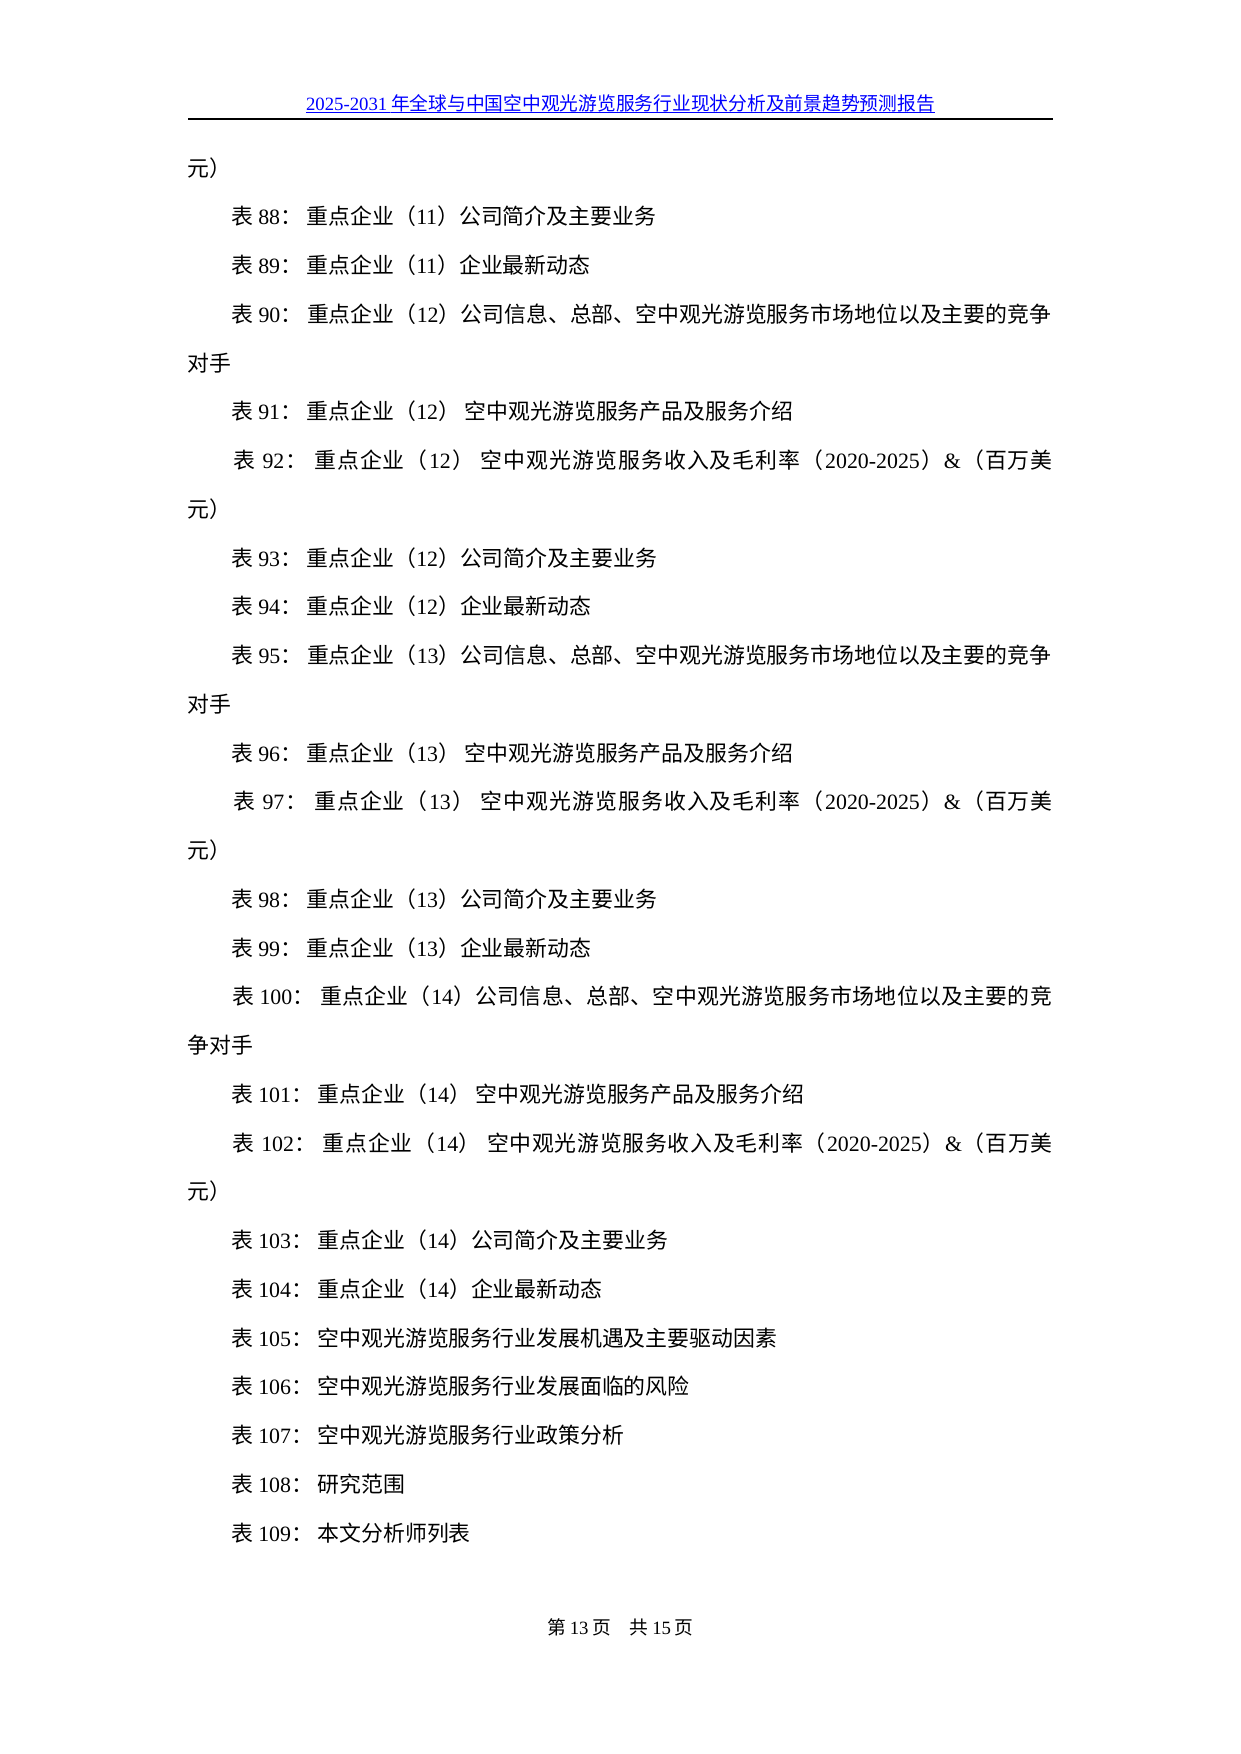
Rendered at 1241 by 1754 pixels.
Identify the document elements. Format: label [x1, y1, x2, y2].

text [187, 150, 1053, 1548]
